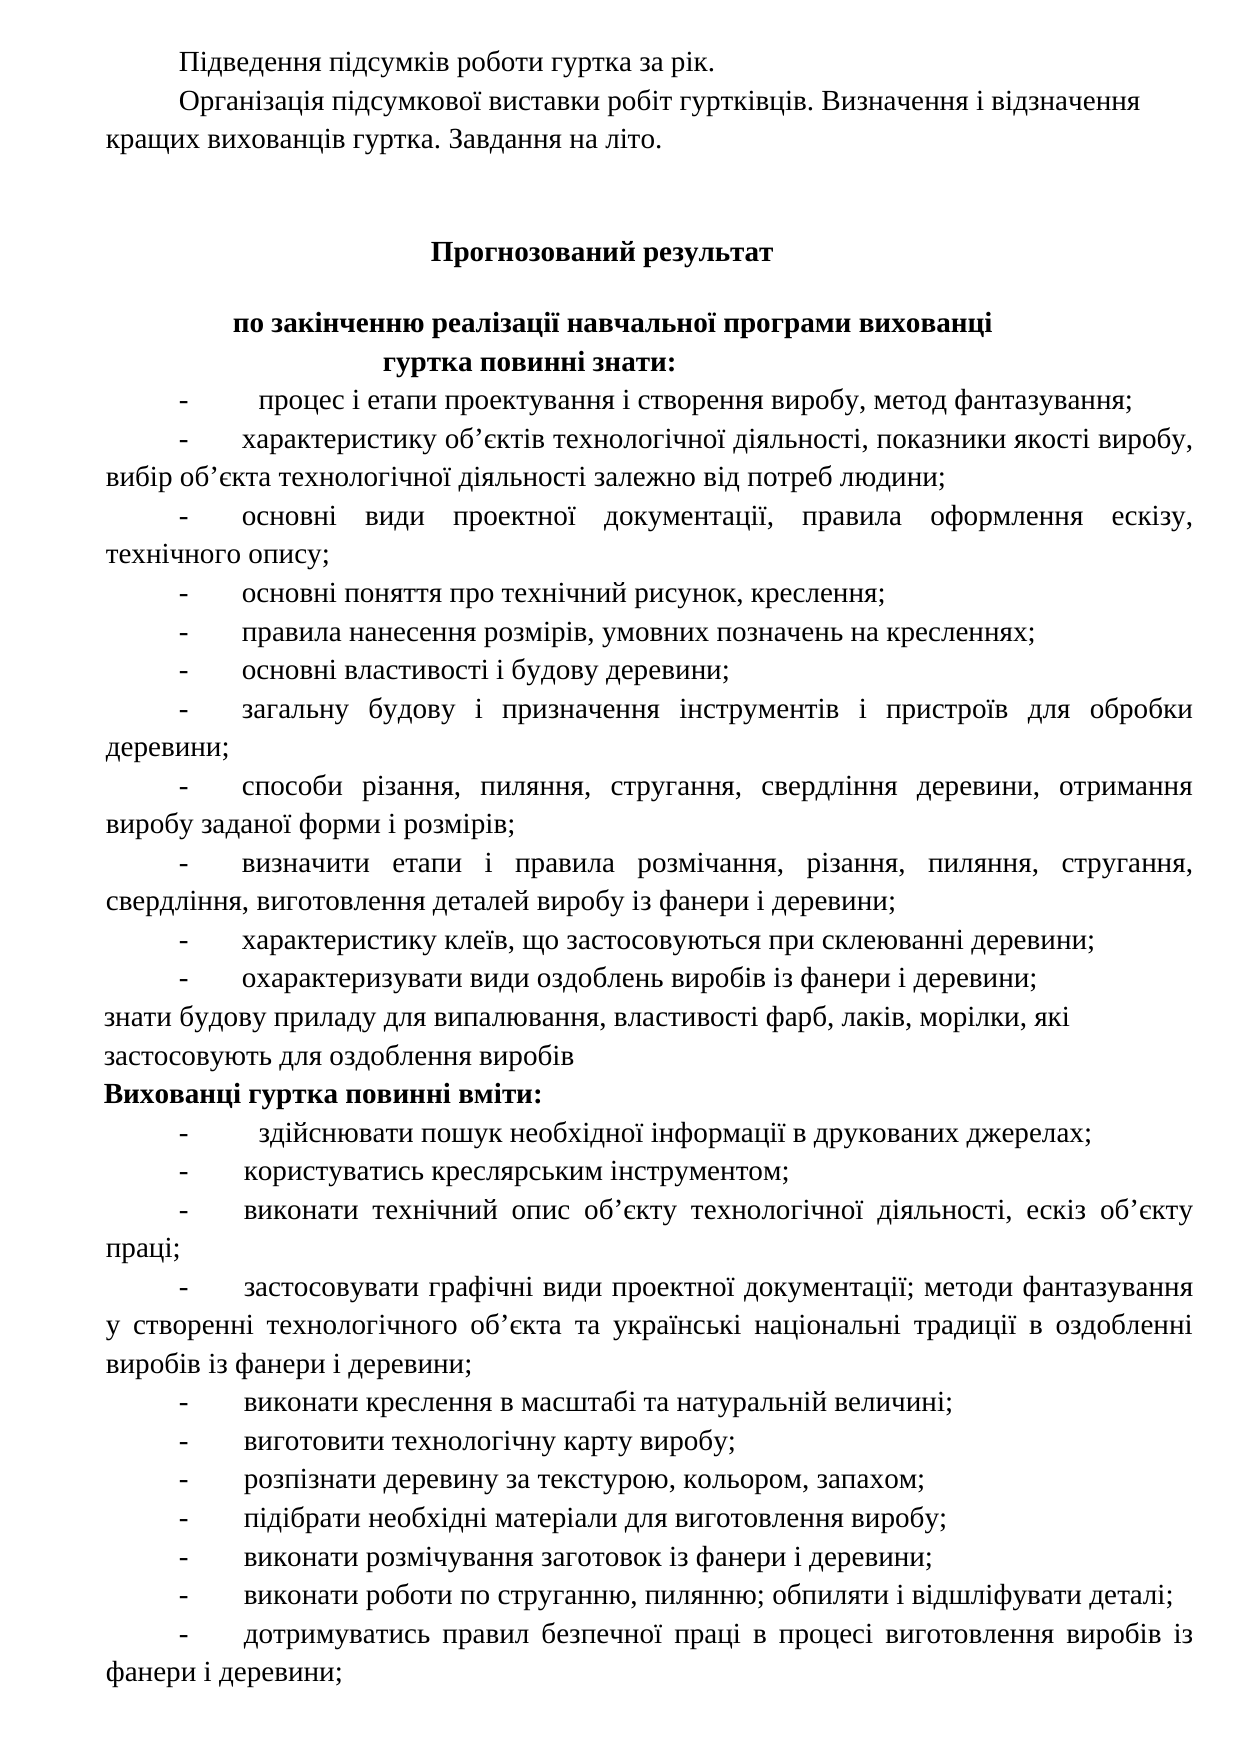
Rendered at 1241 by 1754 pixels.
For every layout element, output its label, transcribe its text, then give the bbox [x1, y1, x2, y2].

list застосовувати графічні види проектної документації; методи фантазування у створенні технологічного об’єкта та українські національні традиції в оздобленні виробів із фанери і деревини; [106, 1269, 1194, 1379]
list основні поняття про технічний рисунок, креслення; [106, 575, 1196, 609]
text знати будову приладу для випалювання, властивості фарб, лаків, морілки, які застосовують для оздоблення виробів [103, 999, 1196, 1071]
list визначити етапи і правила розмічання, різання, пиляння, стругання, свердління, виготовлення деталей виробу із фанери і деревини; [106, 845, 1194, 917]
text Організація підсумкової виставки робіт гуртківців. Визначення і відзначення кращих вихованців гуртка. Завдання на літо. [106, 83, 1194, 155]
list правила нанесення розмірів, умовних позначень на кресленнях; [106, 614, 1194, 647]
list виконати креслення в масштабі та натуральній величині; [106, 1384, 1196, 1418]
text по закінченню реалізації навчальної програми вихованці гуртка повинні знати: [233, 305, 1090, 377]
list виконати технічний опис об’єкту технологічної діяльності, ескіз об’єкту праці; [106, 1192, 1194, 1264]
list охарактеризувати види оздоблень виробів із фанери і деревини; [106, 961, 1194, 994]
list основні властивості і будову деревини; [106, 652, 1196, 686]
list характеристику об’єктів технологічної діяльності, показники якості виробу, вибір об’єкта технологічної діяльності залежно від потреб людини; [106, 421, 1194, 493]
text Прогнозований результат [431, 234, 1196, 267]
text Підведення підсумків роботи гуртка за рік. [106, 44, 1196, 78]
list характеристику клеїв, що застосовуються при склеюванні деревини; [106, 922, 1194, 956]
list загальну будову і призначення інструментів і пристроїв для обробки деревини; [106, 691, 1194, 763]
list дотримуватись правил безпечної праці в процесі виготовлення виробів із фанери і деревини; [106, 1616, 1194, 1688]
list виготовити технологічну карту виробу; [106, 1423, 1196, 1457]
list процес і етапи проектування і створення виробу, метод фантазування; [106, 382, 1194, 416]
list виконати розмічування заготовок із фанери і деревини; [106, 1539, 1196, 1572]
list способи різання, пиляння, стругання, свердління деревини, отримання виробу заданої форми і розмірів; [106, 768, 1194, 840]
text Вихованці гуртка повинні вміти: [103, 1076, 1196, 1110]
list основні види проектної документації, правила оформлення ескізу, технічного опису; [106, 498, 1194, 570]
list виконати роботи по струганню, пилянню; обпиляти і відшліфувати деталі; [106, 1577, 1194, 1611]
list здійснювати пошук необхідної інформації в друкованих джерелах; [106, 1115, 1098, 1148]
list користуватись креслярським інструментом; [106, 1153, 1196, 1187]
list розпізнати деревину за текстурою, кольором, запахом; [106, 1462, 1196, 1495]
list підібрати необхідні матеріали для виготовлення виробу; [106, 1500, 1196, 1534]
